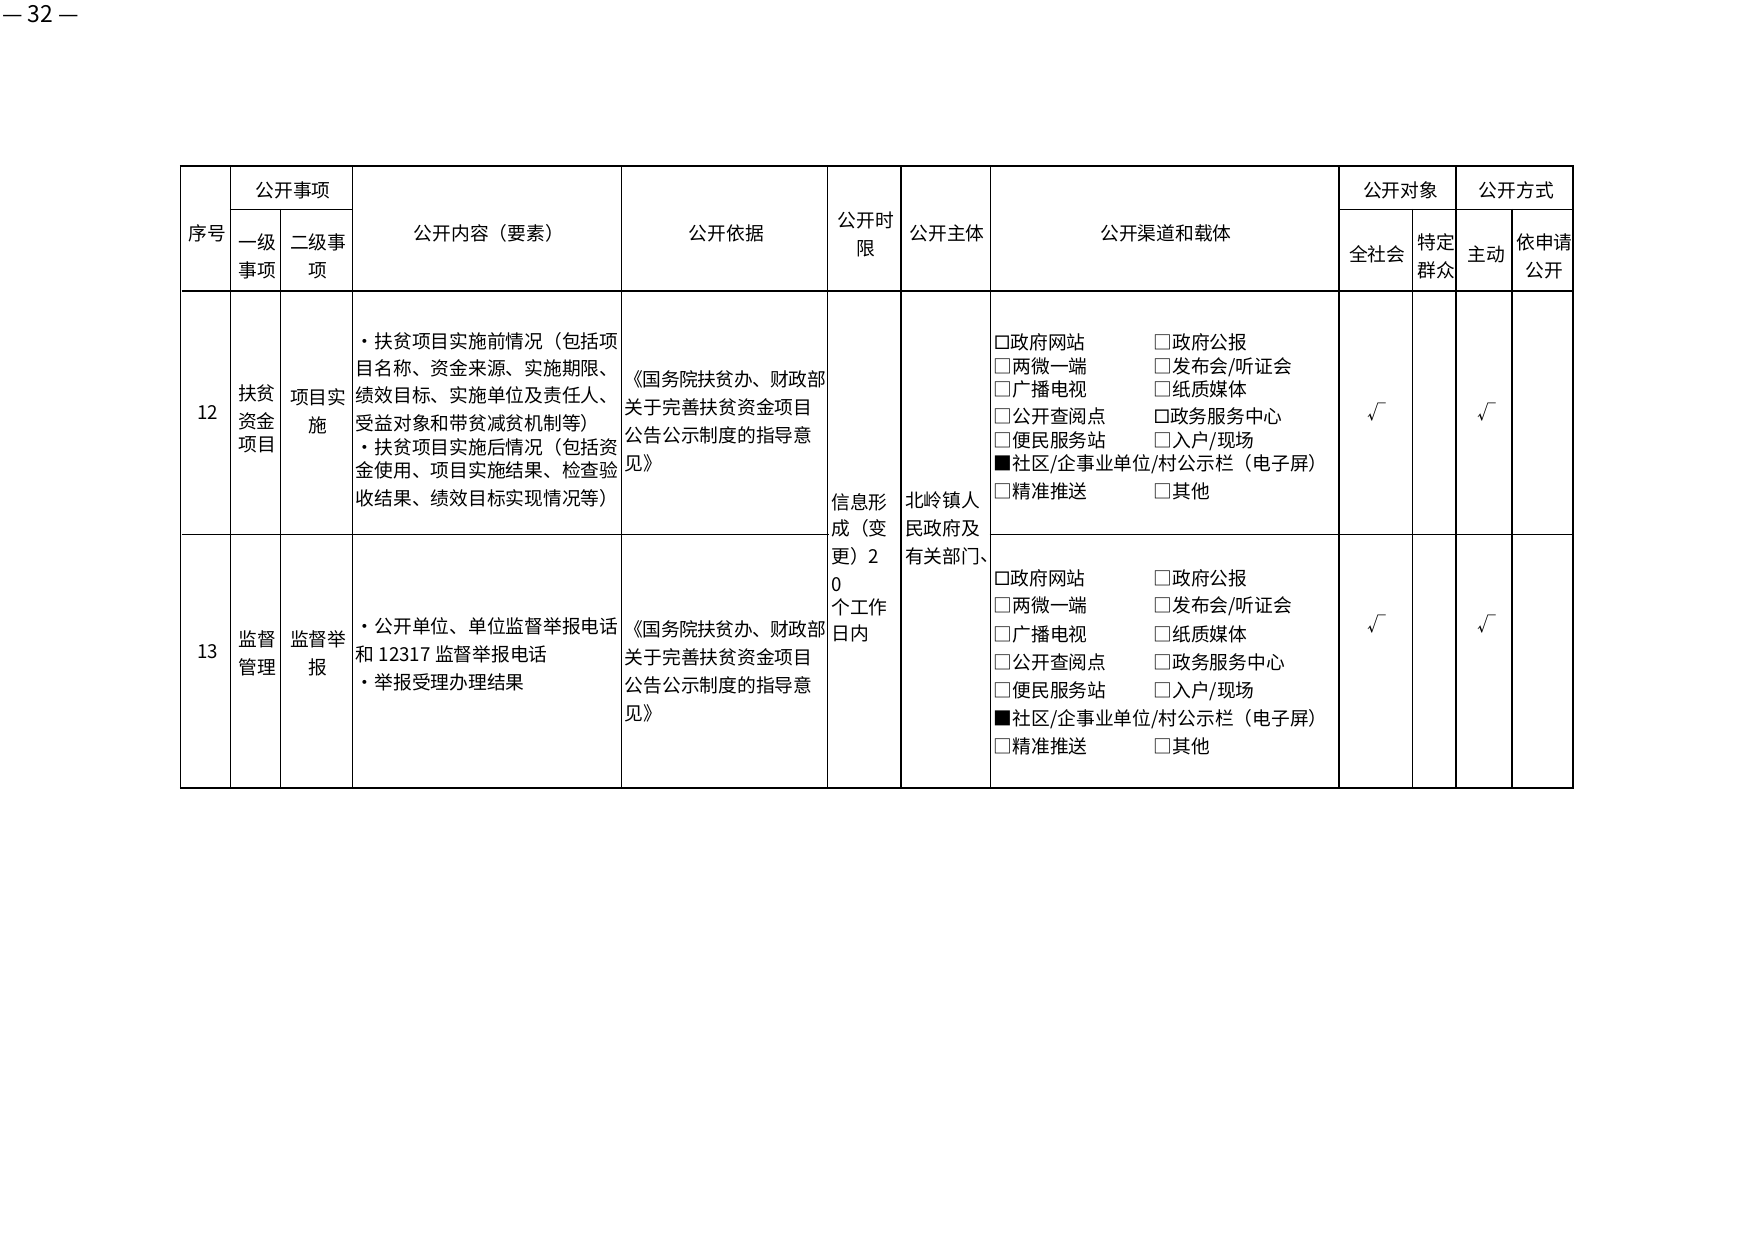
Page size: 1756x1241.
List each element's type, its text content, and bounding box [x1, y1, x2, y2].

table_header 公开依据 [622, 167, 827, 290]
table_header 序号 [181, 167, 230, 290]
table_cell [1513, 292, 1572, 534]
table_cell 特定群众 [1413, 210, 1455, 290]
table_cell 13 [181, 535, 230, 787]
table_header 公开方式 [1457, 167, 1572, 209]
table_cell 政府网站 □政府公报 □两微一端 □发布会/听证会 □广播电视 □纸质媒体 □公开查阅点 政务服务中心 □便民服务站 □入户/现场 ■社区/企事业单位/村公示栏（电子屏） □精准推送 □其他 [991, 292, 1338, 534]
table_cell [1413, 535, 1455, 787]
table_cell ·扶贫项目实施前情况（包括项目名称、资金来源、实施期限、 绩效目标、实施单位及责任人、受益对象和带贫减贫机制等） ·扶贫项目实施后情况（包括资 金使用、项目实施结果、检查验 收结果、绩效目标实现情况等） [353, 292, 621, 534]
table_cell 信息形 成（变更）20 个工作 日内 [828, 292, 900, 787]
table_cell ·公开单位、单位监督举报电话和 12317 监督举报电话 ·举报受理办理结果 [353, 535, 621, 787]
table_cell 12 [181, 291, 230, 534]
table_cell 监督举报 [281, 535, 352, 787]
table_cell 北岭镇人民政府及有关部门 [902, 292, 990, 787]
table_cell 项目实施 [281, 292, 352, 534]
table_header 公开渠道和载体 [991, 167, 1338, 290]
table_cell 监督管理 [231, 535, 280, 787]
table_cell √ [1340, 535, 1412, 787]
table_cell 《国务院扶贫办、财政部关于完善扶贫资金项目公告公示制度的指导意见》 [622, 535, 827, 787]
table_cell √ [1340, 292, 1412, 534]
table_cell √ [1457, 535, 1511, 787]
table_cell 《国务院扶贫办、财政部关于完善扶贫资金项目公告公示制度的指导意见》 [622, 292, 827, 534]
table_cell 依申请公开 [1513, 210, 1572, 290]
table_header 公开内容（要素） [353, 167, 621, 290]
table_cell √ [1457, 292, 1511, 534]
table_cell 全社会 [1340, 210, 1412, 290]
table_cell 扶贫资金 项目 [231, 292, 280, 534]
table_cell 二级事项 [281, 210, 352, 290]
table_header 公开事项 [231, 167, 352, 209]
table_cell [1513, 535, 1572, 787]
table_header 公开时限 [828, 167, 900, 290]
table_header 公开主体 [902, 167, 990, 290]
table_header 公开对象 [1340, 167, 1455, 209]
table_cell [1413, 292, 1455, 534]
table_cell 、 政府网站 □政府公报 □两微一端 □发布会/听证会 □广播电视 □纸质媒体 □公开查阅点 □政务服务中心 □便民服务站 □入户/现场 ■社区/企事业单位/村公示栏（电子屏） □精准推送 □其他 [991, 535, 1338, 787]
table_cell 主动 [1457, 210, 1511, 290]
table_cell 一级事项 [231, 210, 280, 290]
